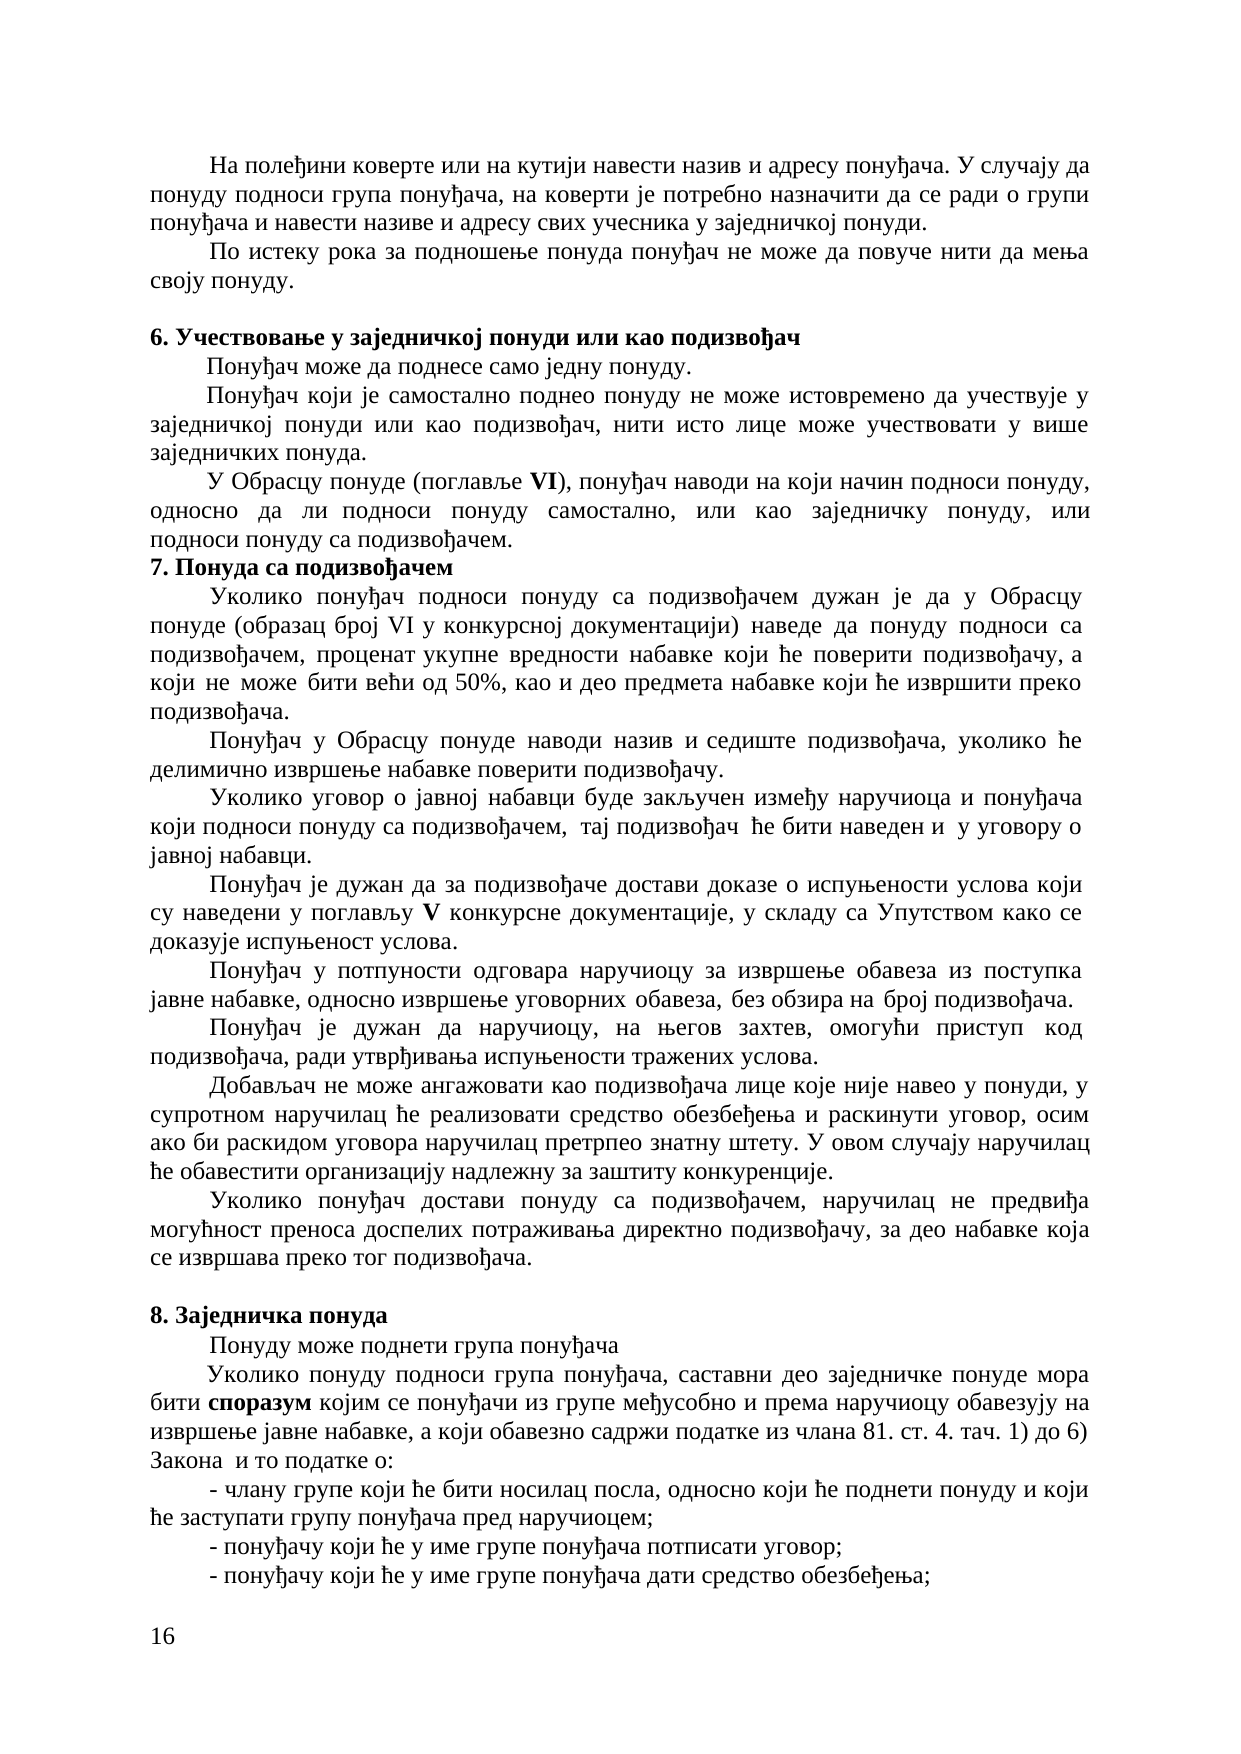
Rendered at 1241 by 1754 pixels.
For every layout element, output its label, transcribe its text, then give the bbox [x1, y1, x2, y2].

text 6. Учествовање у заједничкој понуди или као подизвођач [150, 322, 1090, 351]
text Понуђач може да поднесе само једну понуду. [150, 351, 1090, 380]
text 8. Заједничка понуда [150, 1300, 1090, 1329]
text - понуђачу који ће у име групе понуђача дати средство обезбеђења; [150, 1560, 1090, 1589]
text Понуду може поднети група понуђача [150, 1329, 1090, 1359]
text На полеђини коверте или на кутији навести назив и адресу понуђача. У случају да понуду подноси група понуђача, на коверти је потребно назначити да се ради о групи понуђача и навести називе и адресу свих учесника у заједничкој понуди. [150, 150, 1090, 236]
text Добављач не може ангажовати као подизвођача лице које није навео у понуди, у супротном наручилац ће реализовати средство обезбеђења и раскинути уговор, осим ако би раскидом уговора наручилац претрпео знатну штету. У овом случају наручилац ће обавестити организацију надлежну за заштиту конкуренције. [150, 1070, 1090, 1185]
text 7. Понуда са подизвођачем [150, 552, 1090, 581]
text Понуђач који је самостално поднео понуду не може истовремено да учествује у заједничкој понуди или као подизвођач, нити исто лице може учествовати у више заједничких понуда. [150, 380, 1090, 466]
text Понуђач у потпуности одговара наручиоцу за извршење обавеза из поступка јавне набавке, односно извршење уговорних обавеза, без обзира на број подизвођача. [150, 955, 1082, 1012]
text Уколико понуду подноси група понуђача, саставни део заједничке понуде мора бити споразум којим се понуђачи из групе међусобно и према наручиоцу обавезују на извршење јавне набавке, а који обавезно садржи податке из члана 81. ст. 4. тач. 1) до 6) Закона и то податке о: [150, 1359, 1090, 1474]
text У Обрасцу понуде (поглавље VI), понуђач наводи на који начин подноси понуду, односно да ли подноси понуду самостално, или као заједничку понуду, или подноси понуду са подизвођачем. [150, 466, 1090, 552]
text - члану групе који ће бити носилац посла, односно који ће поднети понуду и који ће заступати групу понуђача пред наручиоцем; [150, 1474, 1090, 1531]
text - понуђачу који ће у име групе понуђача потписати уговор; [150, 1531, 1090, 1560]
text Понуђач у Обрасцу понуде наводи назив и седиште подизвођача, уколико ће делимично извршење набавке поверити подизвођачу. [150, 725, 1082, 782]
text Уколико понуђач подноси понуду са подизвођачем дужан је да у Обрасцу понуде (образац број VI у конкурсној документацији) наведе да понуду подноси са подизвођачем, проценат укупне вредности набавке који ће поверити подизвођачу, а који не може бити већи од 50%, као и део предмета набавке који ће извршити преко подизвођача. [150, 581, 1082, 725]
text Понуђач је дужан да за подизвођаче достави доказе о испуњености услова који су наведени у поглављу V конкурсне документације, у складу са Упутством како се доказује испуњеност услова. [150, 869, 1082, 955]
text Уколико понуђач достави понуду са подизвођачем, наручилац не предвиђа могућност преноса доспелих потраживања директно подизвођачу, за део набавке која се извршава преко тог подизвођача. [150, 1185, 1090, 1271]
text По истеку рока за подношење понуда понуђач не може да повуче нити да мења своју понуду. [150, 236, 1090, 294]
text Уколико уговор о јавној набавци буде закључен између наручиоца и понуђача који подноси понуду са подизвођачем, тај подизвођач ће бити наведен и у уговору о јавној набавци. [150, 782, 1082, 869]
text Понуђач је дужан да наручиоцу, на његов захтев, омогући приступ код подизвођача, ради утврђивања испуњености тражених услова. [150, 1012, 1082, 1070]
